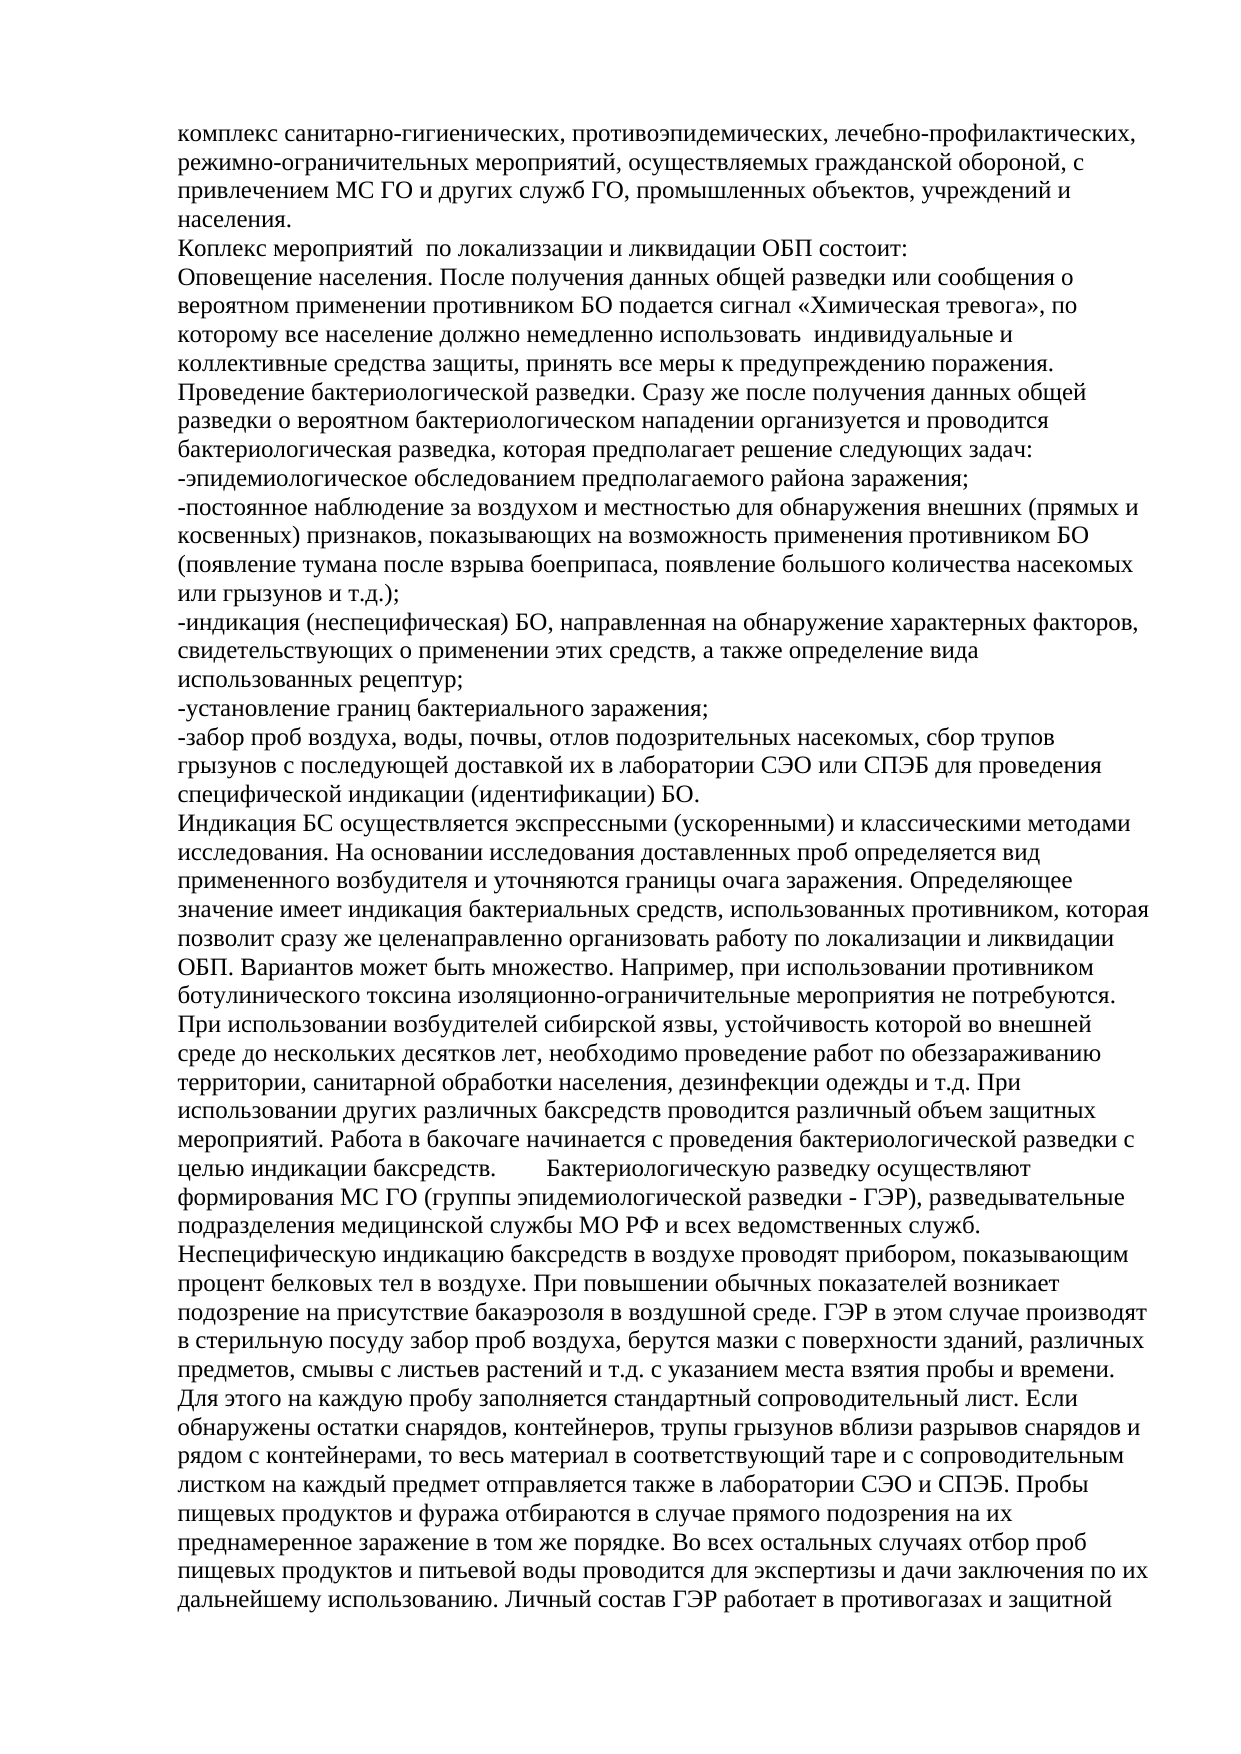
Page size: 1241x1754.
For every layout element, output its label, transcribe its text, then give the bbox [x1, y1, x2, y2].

text Оповещение населения. После получения данных общей разведки или сообщения о вероятном применении противником БО подается сигнал «Химическая тревога», по которому все население должно немедленно использовать индивидуальные и коллективные средства защиты, принять все меры к предупреждению поражения. [177, 262, 1152, 377]
text -индикация (неспецифическая) БО, направленная на обнаружение характерных факторов, свидетельствующих о применении этих средств, а также определение вида использованных рецептур; [177, 607, 1152, 693]
text -установление границ бактериального заражения; [177, 693, 1152, 722]
text -эпидемиологическое обследованием предполагаемого района заражения; [177, 463, 1152, 492]
text -постоянное наблюдение за воздухом и местностью для обнаружения внешних (прямых и косвенных) признаков, показывающих на возможность применения противником БО (появление тумана после взрыва боеприпаса, появление большого количества насекомых или грызунов и т.д.); [177, 492, 1152, 607]
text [177, 118, 1152, 233]
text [177, 808, 1152, 1613]
text Коплекс мероприятий по локализзации и ликвидации ОБП состоит: [177, 233, 1152, 262]
text -забор проб воздуха, воды, почвы, отлов подозрительных насекомых, сбор трупов грызунов с последующей доставкой их в лаборатории СЭО или СПЭБ для проведения специфической индикации (идентификации) БО. [177, 722, 1152, 808]
text Проведение бактериологической разведки. Сразу же после получения данных общей разведки о вероятном бактериологическом нападении организуется и проводится бактериологическая разведка, которая предполагает решение следующих задач: [177, 377, 1152, 463]
